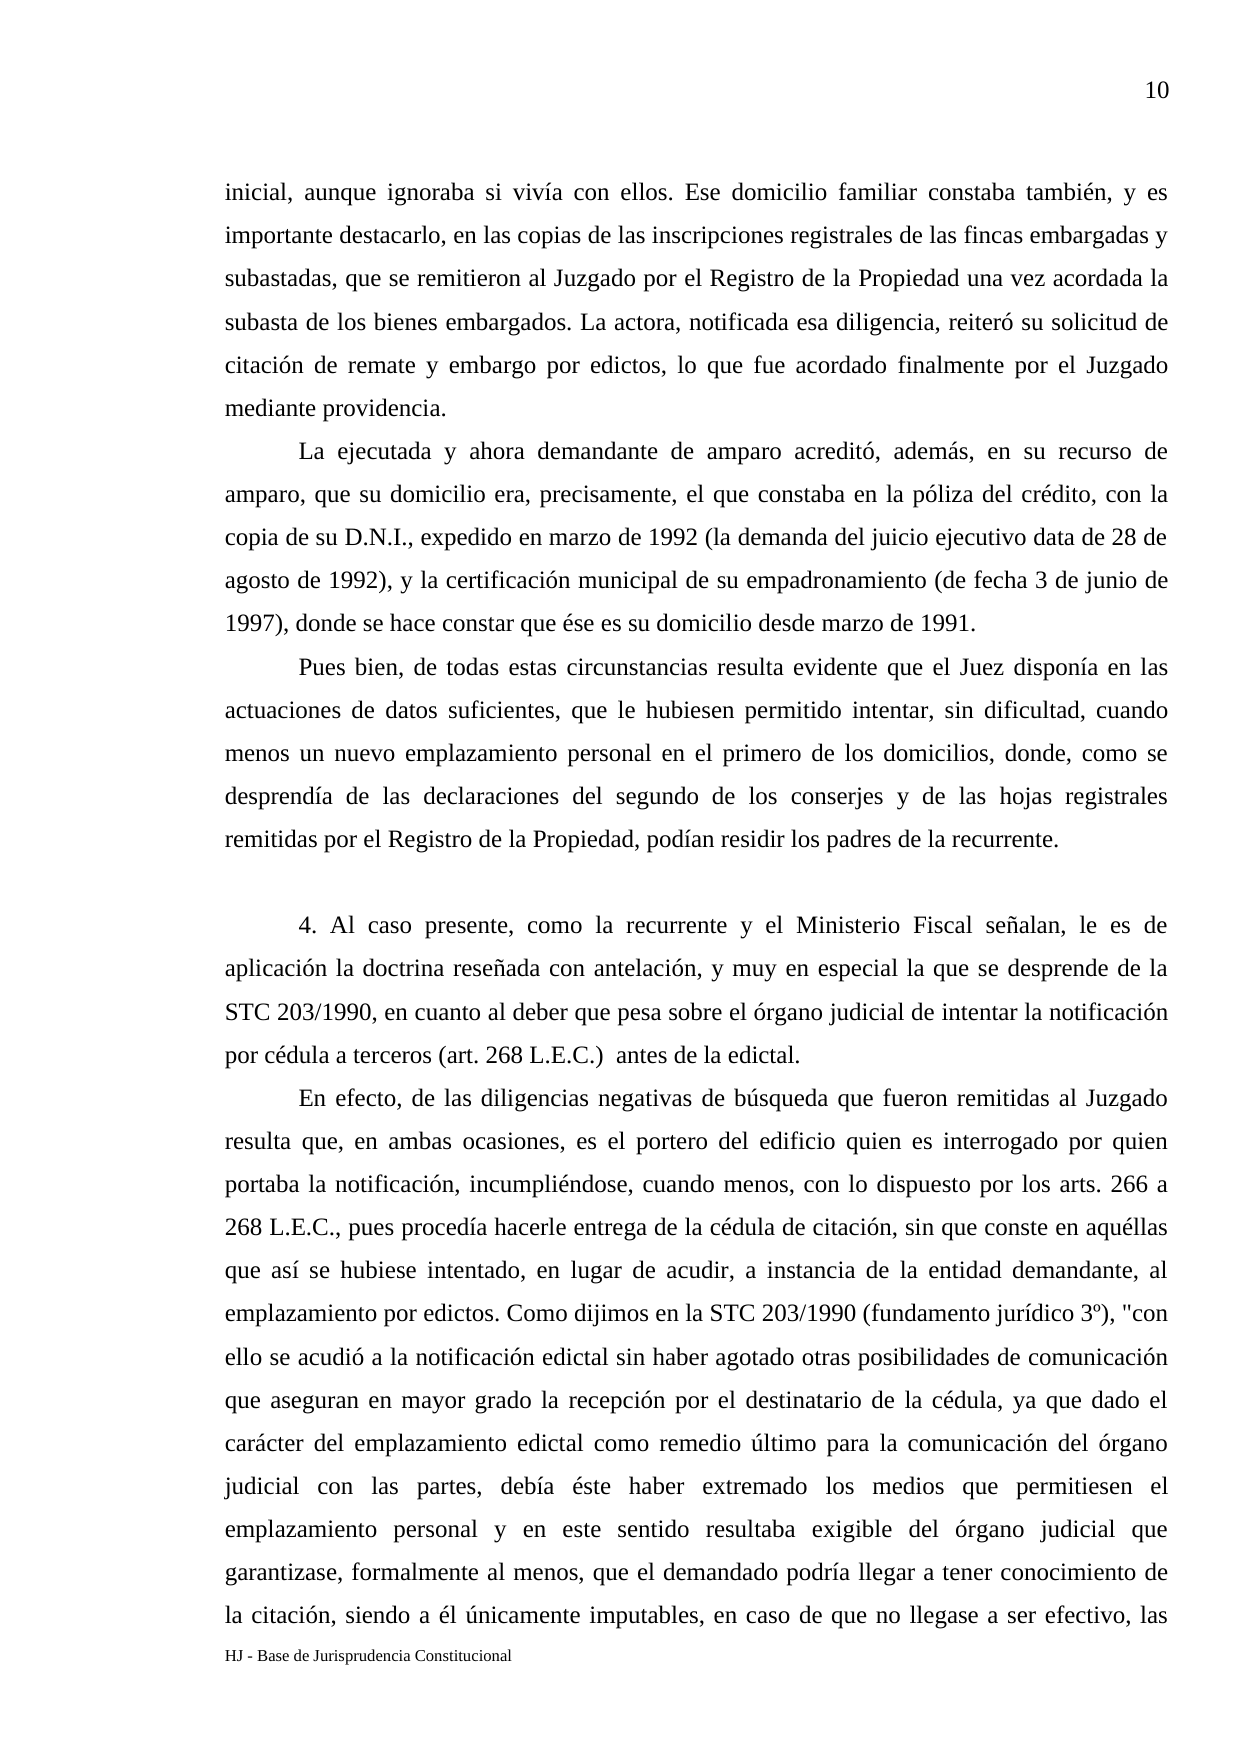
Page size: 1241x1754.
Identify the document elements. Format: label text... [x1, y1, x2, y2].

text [224, 177, 1169, 422]
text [224, 1083, 1169, 1629]
text Pues bien, de todas estas circunstancias resulta evidente que el Juez disponía en las actuaciones de datos suficientes, que le hubiesen permitido intentar, sin dificultad, cuando menos un nuevo emplazamiento personal en el primero de los domicilios, donde, como se desprendía de las declaraciones del segundo de los conserjes y de las hojas registrales remitidas por el Registro de la Propiedad, podían residir los padres de la recurrente. [224, 652, 1169, 853]
text La ejecutada y ahora demandante de amparo acreditó, además, en su recurso de amparo, que su domicilio era, precisamente, el que constaba en la póliza del crédito, con la copia de su D.N.I., expedido en marzo de 1992 (la demanda del juicio ejecutivo data de 28 de agosto de 1992), y la certificación municipal de su empadronamiento (de fecha 3 de junio de 1997), donde se hace constar que ése es su domicilio desde marzo de 1991. [224, 436, 1169, 637]
text 4. Al caso presente, como la recurrente y el Ministerio Fiscal señalan, le es de aplicación la doctrina reseñada con antelación, y muy en especial la que se desprende de la STC 203/1990, en cuanto al deber que pesa sobre el órgano judicial de intentar la notificación por cédula a terceros (art. 268 L.E.C.) antes de la edictal. [224, 910, 1169, 1068]
